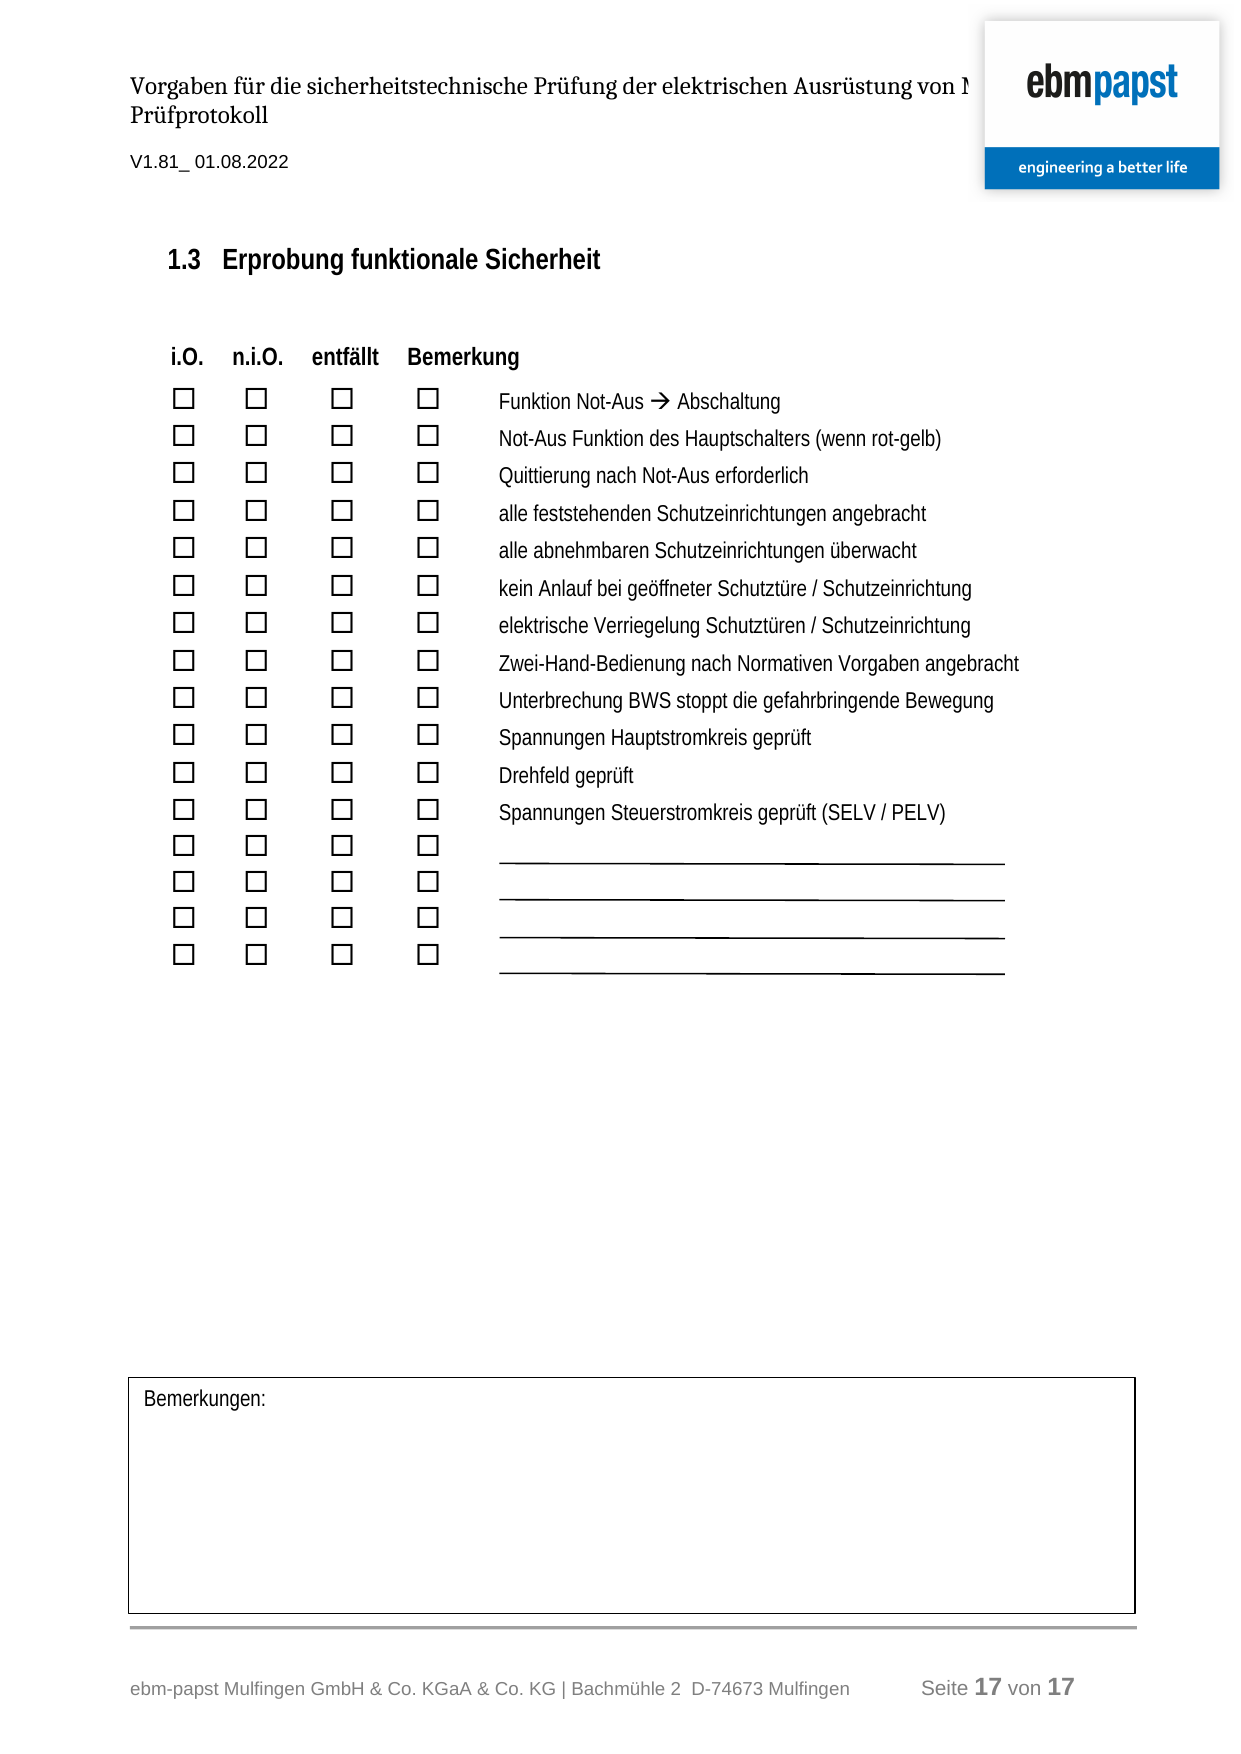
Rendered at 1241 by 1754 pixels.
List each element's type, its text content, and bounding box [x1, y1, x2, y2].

list Not-Aus Funktion des Hauptschalters (wenn rot-gelb) [171, 425, 1137, 453]
list Spannungen Hauptstromkreis geprüft [171, 724, 1137, 752]
list Erprobung funktionale Sicherheit [167, 242, 1137, 275]
list alle feststehenden Schutzeinrichtungen angebracht [171, 500, 1137, 528]
list kein Anlauf bei geöffneter Schutztüre / Schutzeinrichtung [171, 575, 1137, 602]
list Spannungen Steuerstromkreis geprüft (SELV / PELV) [171, 799, 1137, 827]
list Unterbrechung BWS stoppt die gefahrbringende Bewegung [171, 687, 1137, 715]
list Drehfeld geprüft [171, 762, 1137, 789]
list alle abnehmbaren Schutzeinrichtungen überwacht [171, 537, 1137, 565]
list elektrische Verriegelung Schutztüren / Schutzeinrichtung [171, 612, 1137, 640]
list Funktion Not-Aus Abschaltung [171, 388, 1137, 416]
list Zwei-Hand-Bedienung nach Normativen Vorgaben angebracht [171, 649, 1137, 677]
list i.O. n.i.O. entfällt Bemerkung [171, 342, 1137, 371]
list Quittierung nach Not-Aus erforderlich [171, 462, 1137, 490]
picture [968, 4, 1234, 202]
